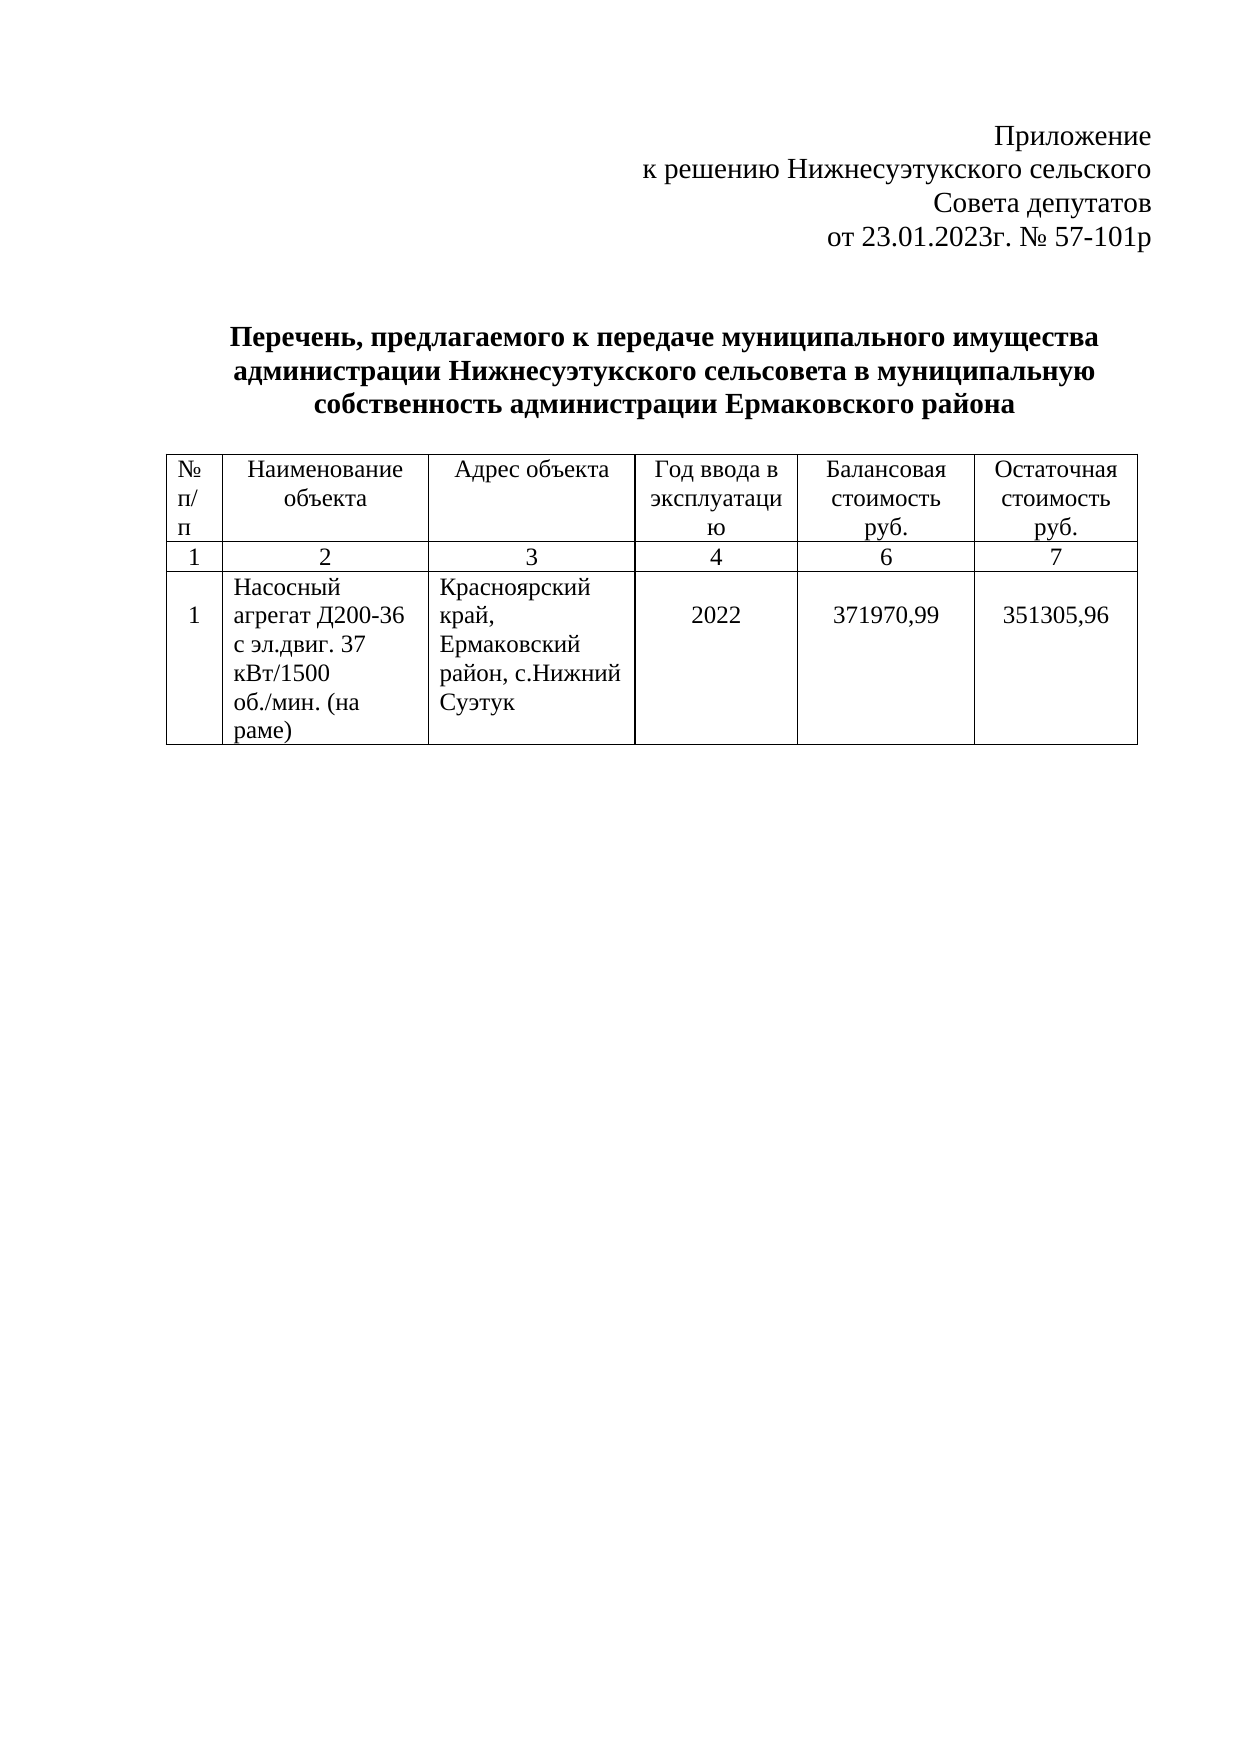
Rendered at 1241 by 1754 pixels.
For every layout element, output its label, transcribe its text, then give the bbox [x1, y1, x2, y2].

text к решению Нижнесуэтукского сельского [177, 152, 1152, 185]
table_header Год ввода в эксплуатацию [636, 455, 797, 541]
text от 23.01.2023г. № 57-101р [177, 219, 1152, 252]
table_cell 351305,96 [975, 572, 1137, 744]
text Приложение [177, 118, 1152, 152]
table_cell 3 [429, 542, 634, 571]
table_cell 371970,99 [798, 572, 974, 744]
text Перечень, предлагаемого к передаче муниципального имущества администрации Нижнесуэтукского сельсовета в муниципальную собственность администрации Ермаковского района [177, 319, 1152, 420]
table_cell 1 [167, 542, 222, 571]
table_cell 6 [798, 542, 974, 571]
table_header Балансовая стоимость руб. [798, 455, 974, 541]
table_cell 2 [223, 542, 428, 571]
table_cell 7 [975, 542, 1137, 571]
table_header Адрес объекта [429, 455, 634, 541]
table_cell 2022 [636, 572, 797, 744]
text Совета депутатов [177, 185, 1152, 219]
table_cell Красноярский край, Ермаковский район, с.Нижний Суэтук [429, 572, 634, 744]
table_cell 1 [167, 572, 222, 744]
table_header Наименование объекта [223, 455, 428, 541]
table_cell Насосный агрегат Д200-36 с эл.двиг. 37 кВт/1500 об./мин. (на раме) [223, 572, 428, 744]
table_header № п/п [167, 455, 222, 541]
table_cell 4 [636, 542, 797, 571]
table_header Остаточная стоимость руб. [975, 455, 1137, 541]
